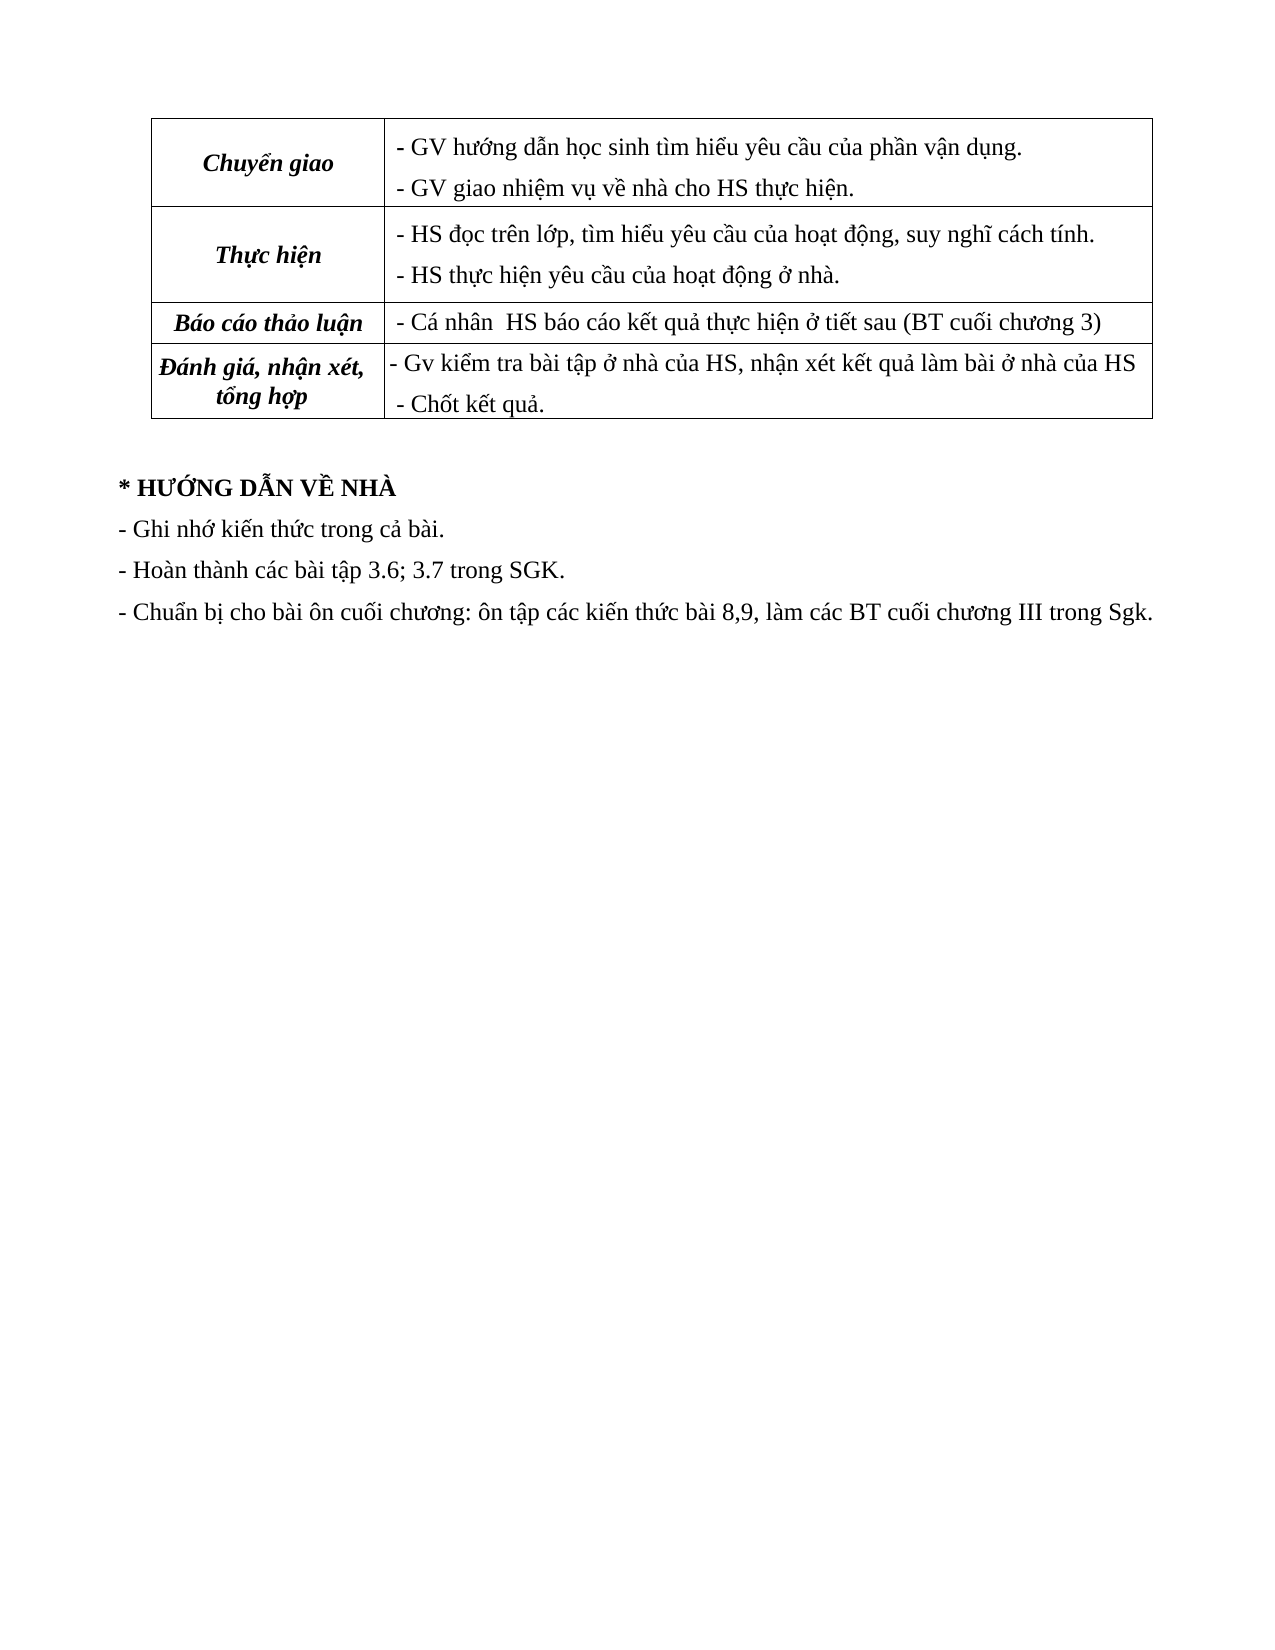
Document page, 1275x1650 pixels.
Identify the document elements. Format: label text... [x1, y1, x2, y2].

table_header - GV hướng dẫn học sinh tìm hiểu yêu cầu của phần vận dụng. - GV giao nhiệm vụ về nhà cho HS thực hiện. [385, 119, 1152, 206]
table_cell Báo cáo thảo luận [152, 303, 384, 343]
table_cell - HS đọc trên lớp, tìm hiểu yêu cầu của hoạt động, suy nghĩ cách tính. - HS thực hiện yêu cầu của hoạt động ở nhà. [385, 207, 1152, 302]
text * HƯỚNG DẪN VỀ NHÀ [118, 473, 1186, 502]
table_cell Thực hiện [152, 207, 384, 302]
table_cell - Gv kiểm tra bài tập ở nhà của HS, nhận xét kết quả làm bài ở nhà của HS - Chốt kết quả. [385, 344, 1152, 418]
table_cell - Cá nhân HS báo cáo kết quả thực hiện ở tiết sau (BT cuối chương 3) [385, 303, 1152, 343]
text - Hoàn thành các bài tập 3.6; 3.7 trong SGK. [118, 556, 1186, 584]
text - Chuẩn bị cho bài ôn cuối chương: ôn tập các kiến thức bài 8,9, làm các BT cuối chương III trong Sgk. [118, 597, 1186, 626]
table_cell Đánh giá, nhận xét, tổng hợp [152, 344, 384, 418]
text - Ghi nhớ kiến thức trong cả bài. [118, 514, 1186, 543]
table_header Chuyển giao [152, 119, 384, 206]
